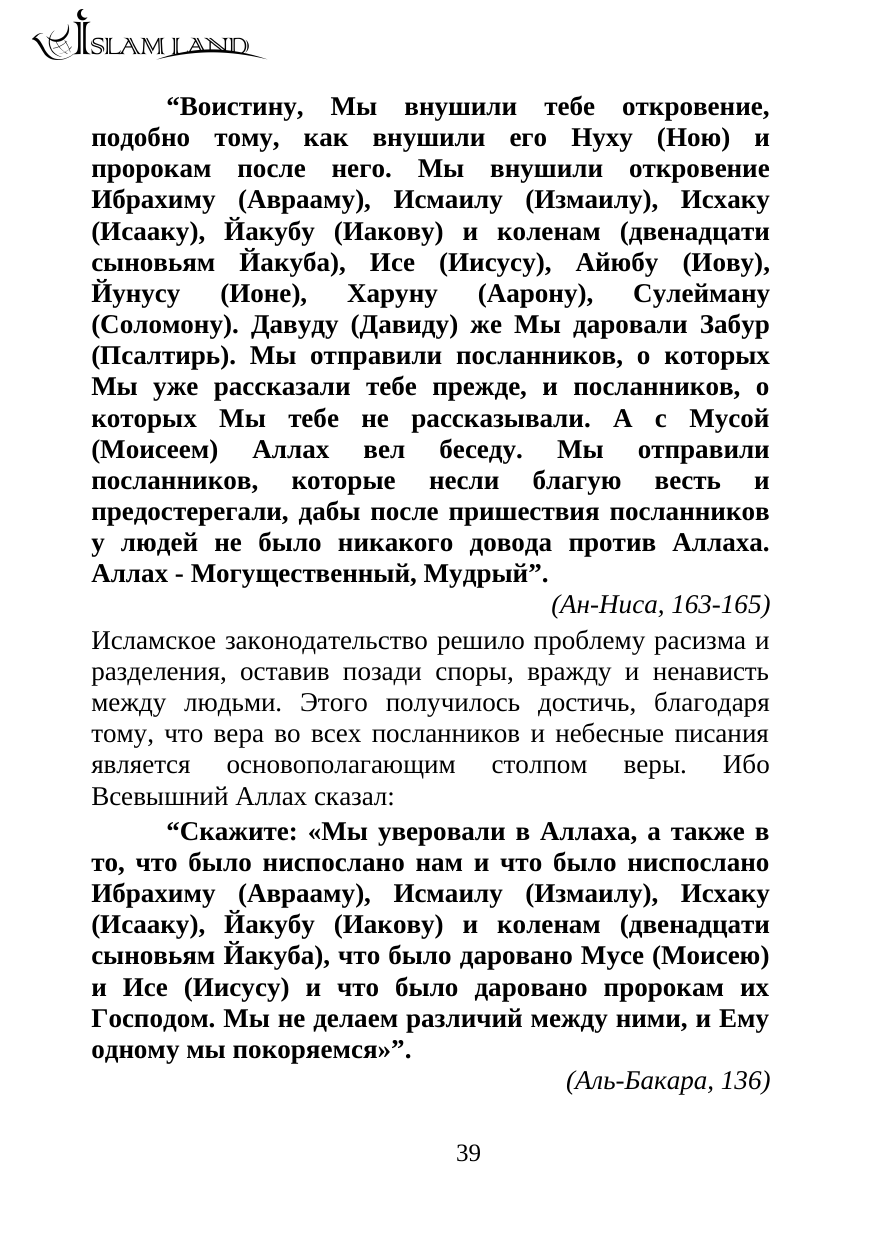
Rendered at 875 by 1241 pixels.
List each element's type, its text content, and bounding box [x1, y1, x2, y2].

picture [32, 9, 268, 60]
subtitle “Воистину, Мы внушили тебе откровение, подобно тому, как внушили его Нуху (Ною) и пророкам после него. Мы внушили откровение Ибрахиму (Аврааму), Исмаилу (Измаилу), Исхаку (Исааку), Йакубу (Иакову) и коленам (двенадцати сыновьям Йакуба), Исе (Иисусу), Айюбу (Иову), Йунусу (Ионе), Харуну (Аарону), Сулейману (Соломону). Давуду (Давиду) же Мы даровали Забур (Псалтирь). Мы отправили посланников, о которых Мы уже рассказали тебе прежде, и посланников, о которых Мы тебе не рассказывали. А с Мусой (Моисеем) Аллах вел беседу. Мы отправили посланников, которые несли благую весть и предостерегали, дабы после пришествия посланников у людей не было никакого довода против Аллаха. Аллах - Могущественный, Мудрый”. [91, 90, 770, 588]
subtitle “Скажите: «Мы уверовали в Аллаха, а также в то, что было ниспослано нам и что было ниспослано Ибрахиму (Аврааму), Исмаилу (Измаилу), Исхаку (Исааку), Йакубу (Иакову) и коленам (двенадцати сыновьям Йакуба), что было даровано Мусе (Моисею) и Исе (Иисусу) и что было даровано пророкам их Господом. Мы не делаем различий между ними, и Ему одному мы покоряемся»”. [91, 815, 770, 1064]
text Исламское законодательство решило проблему расизма и разделения, оставив позади споры, вражду и ненависть между людьми. Этого получилось достичь, благодаря тому, что вера во всех посланников и небесные писания является основополагающим столпом веры. Ибо Всевышний Аллах сказал: [91, 624, 770, 811]
text (Ан-Ниса, 163-165) [91, 588, 770, 620]
text (Аль-Бакара, 136) [91, 1064, 770, 1095]
